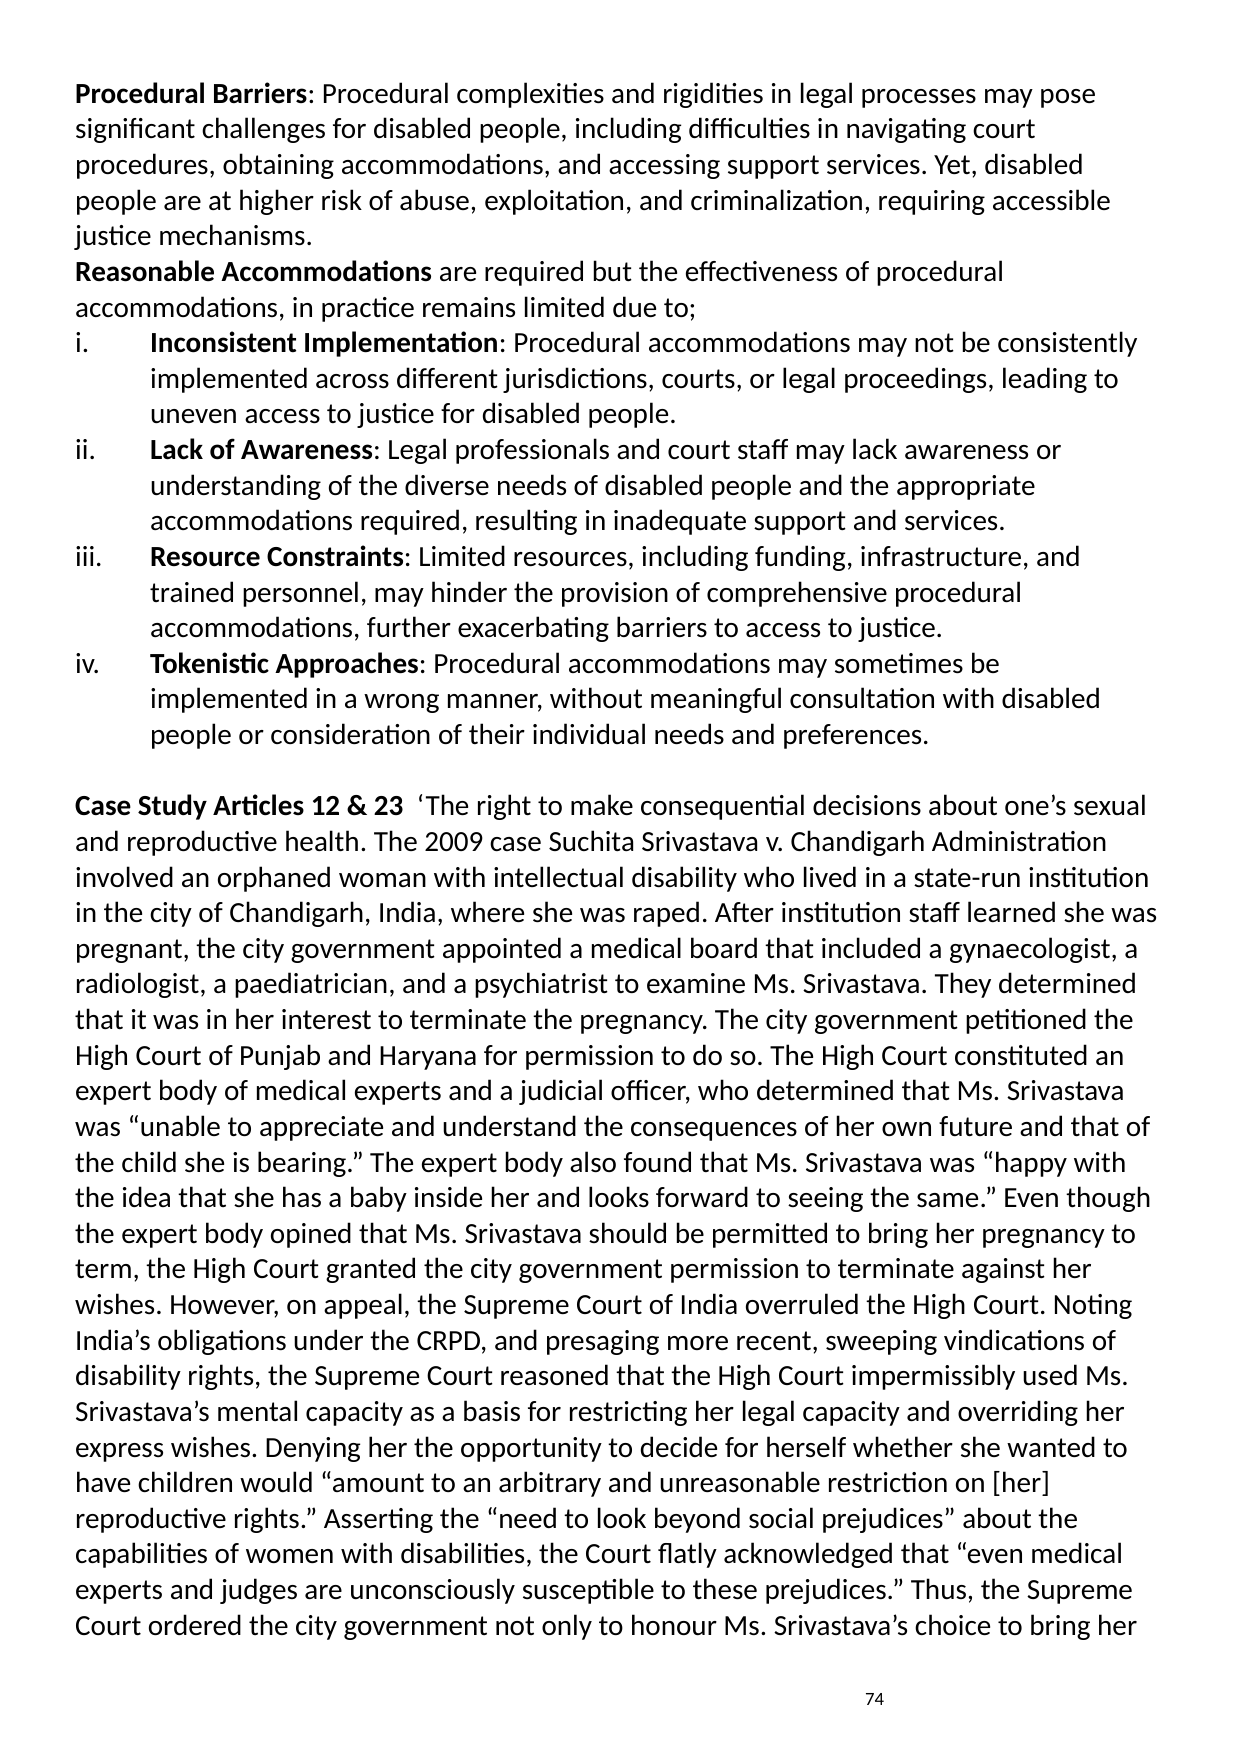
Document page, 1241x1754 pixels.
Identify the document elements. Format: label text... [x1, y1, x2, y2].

list Inconsistent Implementation: Procedural accommodations may not be consistently implemented across different jurisdictions, courts, or legal proceedings, leading to uneven access to justice for disabled people. [75, 324, 1165, 431]
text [75, 787, 1165, 1642]
list Lack of Awareness: Legal professionals and court staff may lack awareness or understanding of the diverse needs of disabled people and the appropriate accommodations required, resulting in inadequate support and services. [75, 431, 1165, 538]
list Resource Constraints: Limited resources, including funding, infrastructure, and trained personnel, may hinder the provision of comprehensive procedural accommodations, further exacerbating barriers to access to justice. [75, 538, 1165, 645]
text Procedural Barriers: Procedural complexities and rigidities in legal processes may pose significant challenges for disabled people, including difficulties in navigating court procedures, obtaining accommodations, and accessing support services. Yet, disabled people are at higher risk of abuse, exploitation, and criminalization, requiring accessible justice mechanisms. [75, 75, 1165, 253]
list Tokenistic Approaches: Procedural accommodations may sometimes be implemented in a wrong manner, without meaningful consultation with disabled people or consideration of their individual needs and preferences. [75, 645, 1165, 752]
text Reasonable Accommodations are required but the effectiveness of procedural accommodations, in practice remains limited due to; [75, 253, 1165, 324]
